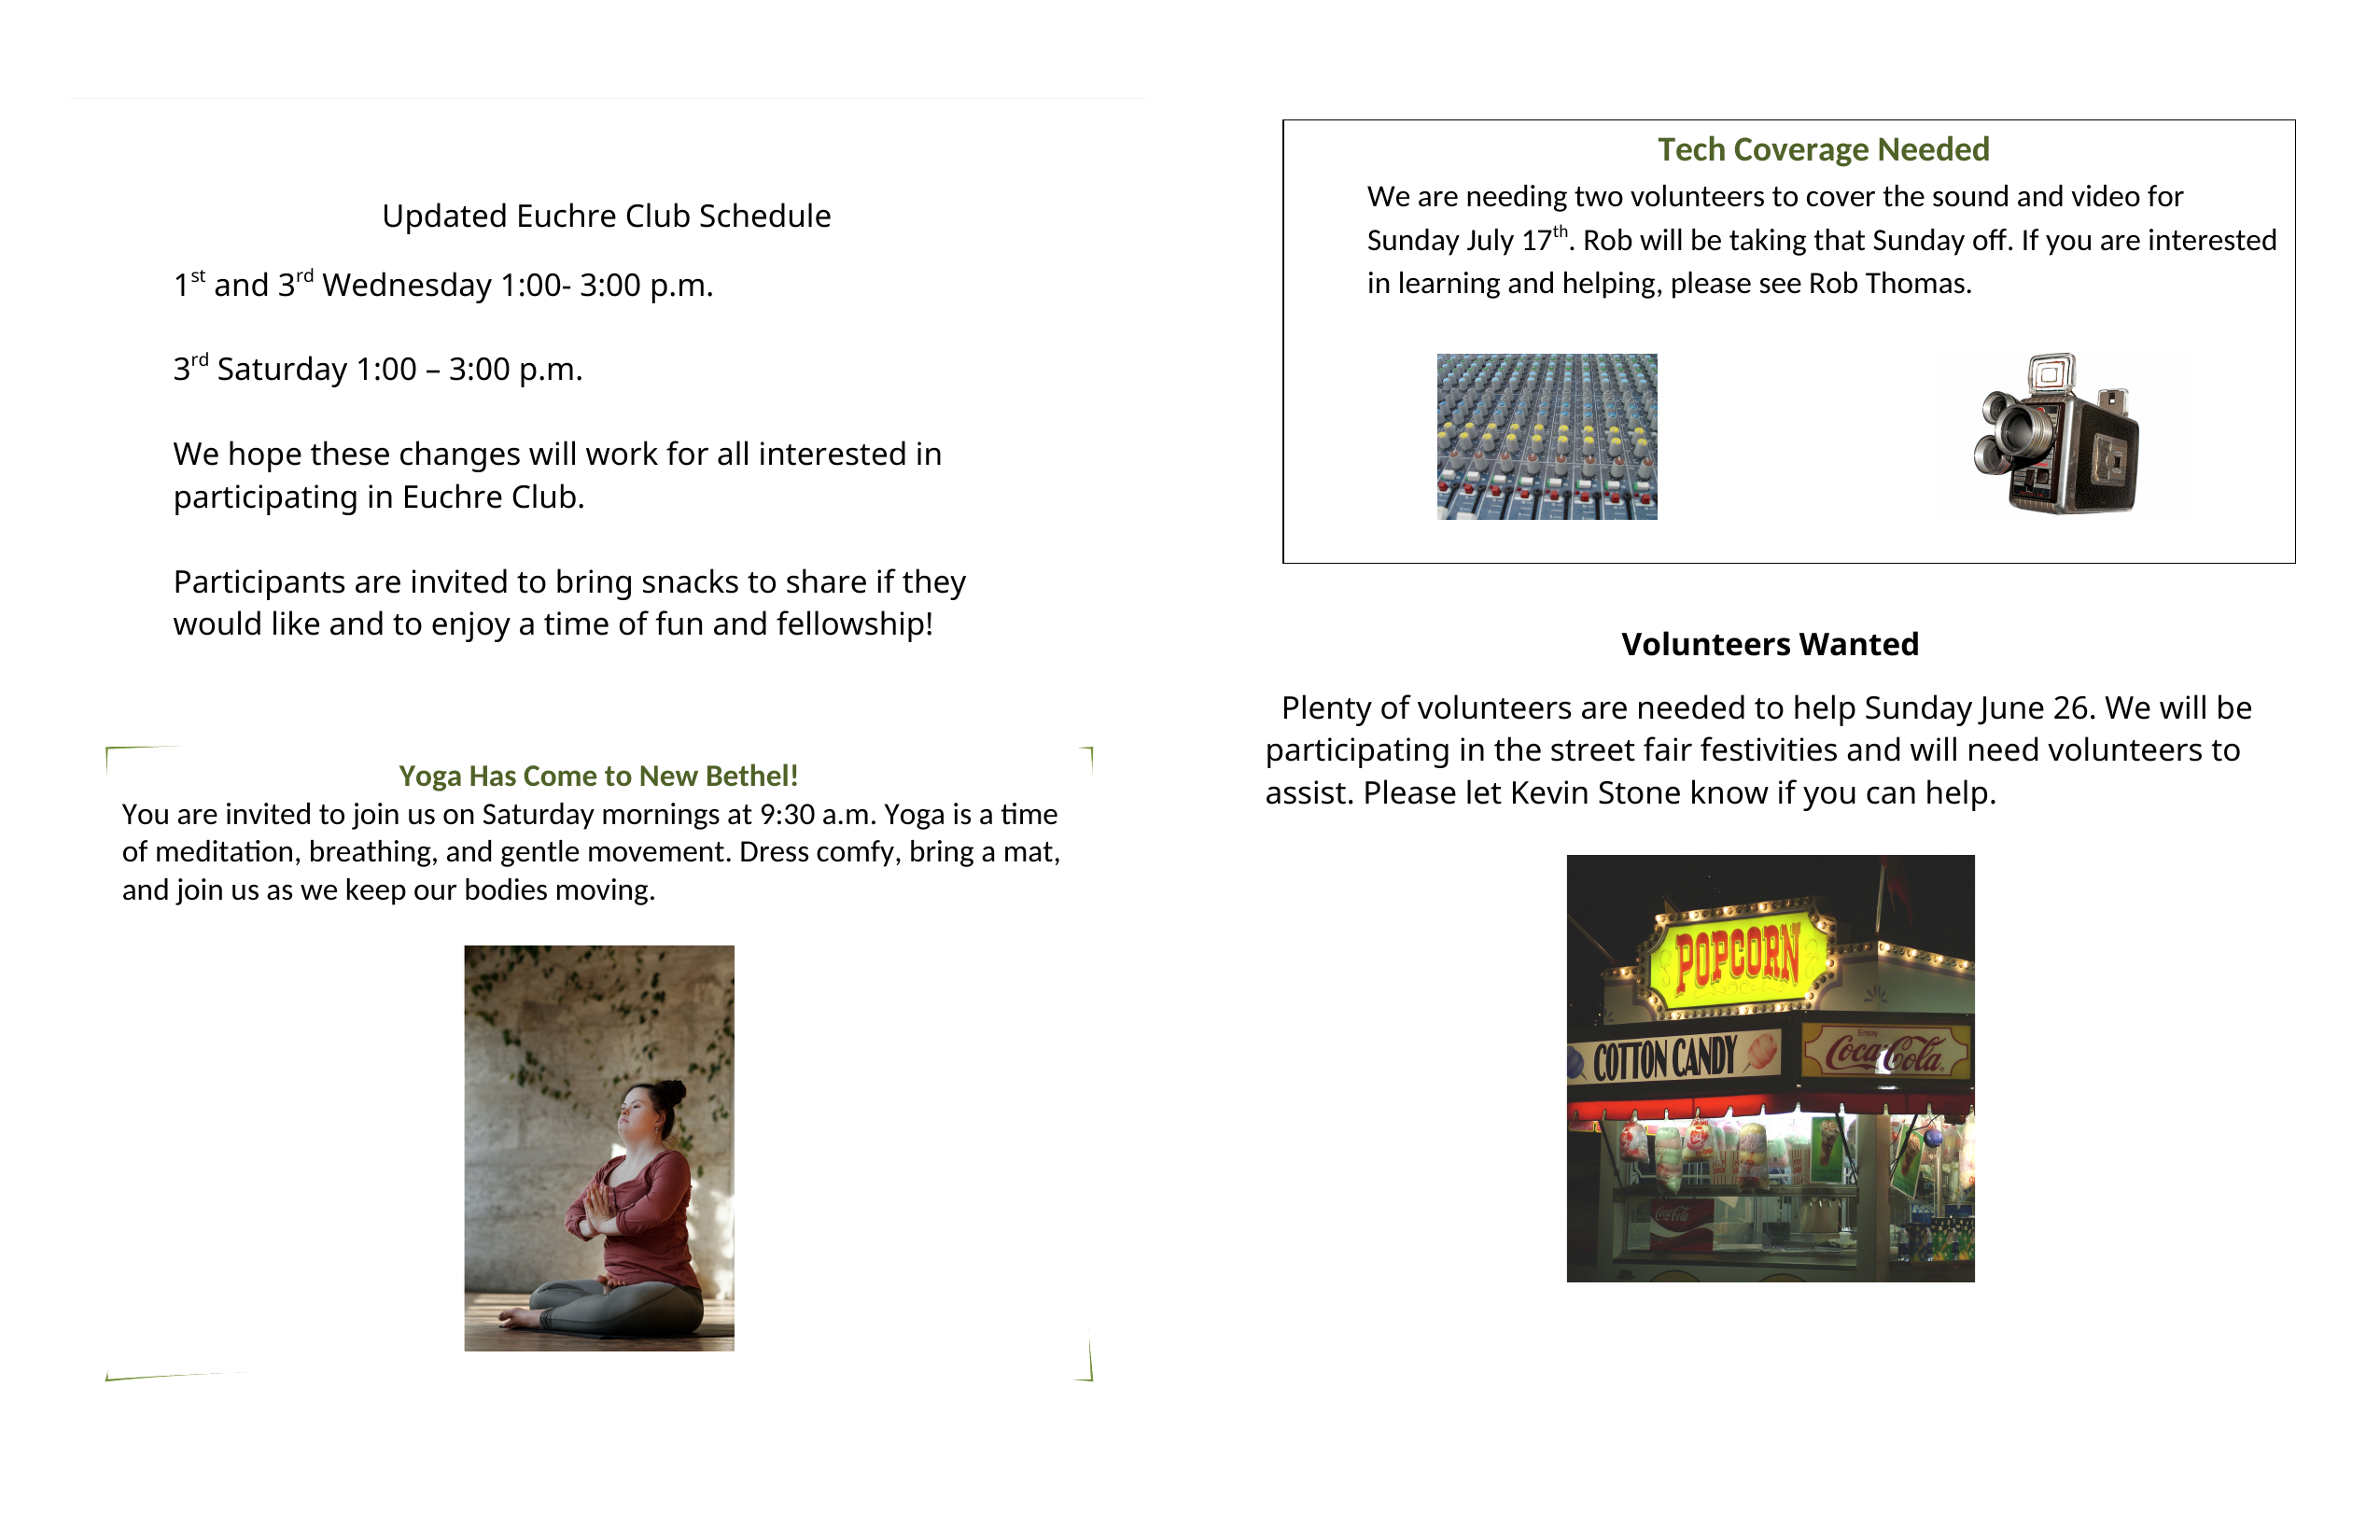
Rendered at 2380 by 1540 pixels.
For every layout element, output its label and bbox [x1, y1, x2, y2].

picture [464, 945, 735, 1351]
picture [1934, 351, 2188, 520]
picture [1566, 855, 1976, 1282]
picture [1437, 354, 1658, 520]
